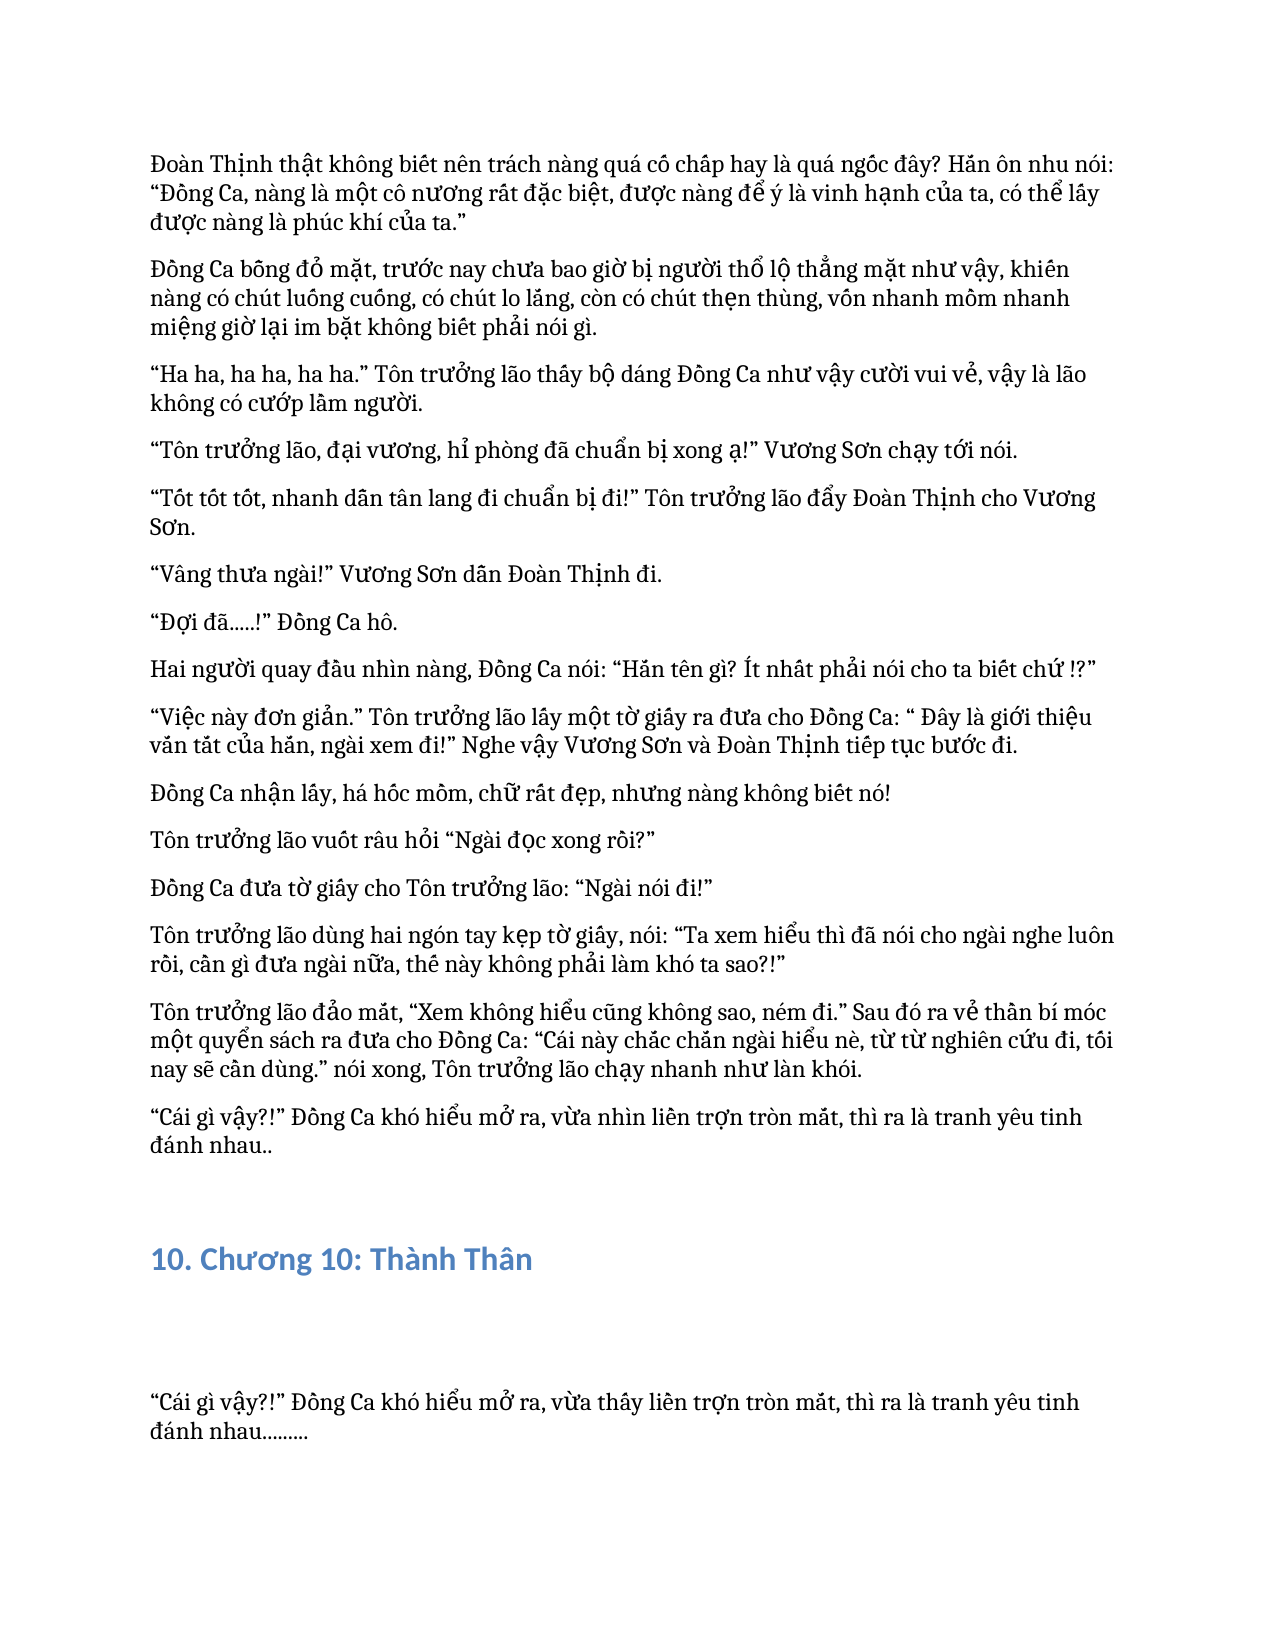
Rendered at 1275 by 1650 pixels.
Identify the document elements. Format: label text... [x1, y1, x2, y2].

text Đoàn Thịnh thật không biết nên trách nàng quá cố chấp hay là quá ngốc đây? Hắn ôn nhu nói: “Đồng Ca, nàng là một cô nương rất đặc biệt, được nàng để ý là vinh hạnh của ta, có thể lấy được nàng là phúc khí của ta.” [150, 150, 1125, 236]
text “Cái gì vậy?!” Đồng Ca khó hiểu mở ra, vừa nhìn liền trợn tròn mắt, thì ra là tranh yêu tinh đánh nhau.. [150, 1102, 1125, 1217]
text Tôn trưởng lão vuốt râu hỏi “Ngài đọc xong rồi?” [150, 826, 1125, 855]
text Đồng Ca đưa tờ giấy cho Tôn trưởng lão: “Ngài nói đi!” [150, 874, 1125, 902]
text Đồng Ca bỗng đỏ mặt, trước nay chưa bao giờ bị người thổ lộ thẳng mặt như vậy, khiến nàng có chút luống cuống, có chút lo lắng, còn có chút thẹn thùng, vốn nhanh mồm nhanh miệng giờ lại im bặt không biết phải nói gì. [150, 255, 1125, 341]
text “Vâng thưa ngài!” Vương Sơn dẫn Đoàn Thịnh đi. [150, 560, 1125, 589]
text “Cái gì vậy?!” Đồng Ca khó hiểu mở ra, vừa thấy liền trợn tròn mắt, thì ra là tranh yêu tinh đánh nhau......... [150, 1388, 1125, 1445]
text “Tốt tốt tốt, nhanh dẫn tân lang đi chuẩn bị đi!” Tôn trưởng lão đẩy Đoàn Thịnh cho Vương Sơn. [150, 484, 1125, 541]
text Tôn trưởng lão dùng hai ngón tay kẹp tờ giấy, nói: “Ta xem hiểu thì đã nói cho ngài nghe luôn rồi, cần gì đưa ngài nữa, thế này không phải làm khó ta sao?!” [150, 921, 1125, 979]
text “Ha ha, ha ha, ha ha.” Tôn trưởng lão thấy bộ dáng Đồng Ca như vậy cười vui vẻ, vậy là lão không có cướp lầm người. [150, 360, 1125, 417]
text Đồng Ca nhận lấy, há hốc mồm, chữ rất đẹp, nhưng nàng không biết nó! [150, 779, 1125, 807]
subtitle 10. Chương 10: Thành Thân [150, 1238, 1125, 1279]
text “Tôn trưởng lão, đại vương, hỉ phòng đã chuẩn bị xong ạ!” Vương Sơn chạy tới nói. [150, 436, 1125, 465]
text Tôn trưởng lão đảo mắt, “Xem không hiểu cũng không sao, ném đi.” Sau đó ra vẻ thần bí móc một quyển sách ra đưa cho Đồng Ca: “Cái này chắc chắn ngài hiểu nè, từ từ nghiên cứu đi, tối nay sẽ cần dùng.” nói xong, Tôn trưởng lão chạy nhanh như làn khói. [150, 997, 1125, 1084]
text Hai người quay đầu nhìn nàng, Đồng Ca nói: “Hắn tên gì? Ít nhất phải nói cho ta biết chứ !?” [150, 655, 1125, 684]
text “Đợi đã.....!” Đồng Ca hô. [150, 607, 1125, 636]
text “Việc này đơn giản.” Tôn trưởng lão lấy một tờ giấy ra đưa cho Đồng Ca: “ Đây là giới thiệu vắn tắt của hắn, ngài xem đi!” Nghe vậy Vương Sơn và Đoàn Thịnh tiếp tục bước đi. [150, 702, 1125, 760]
